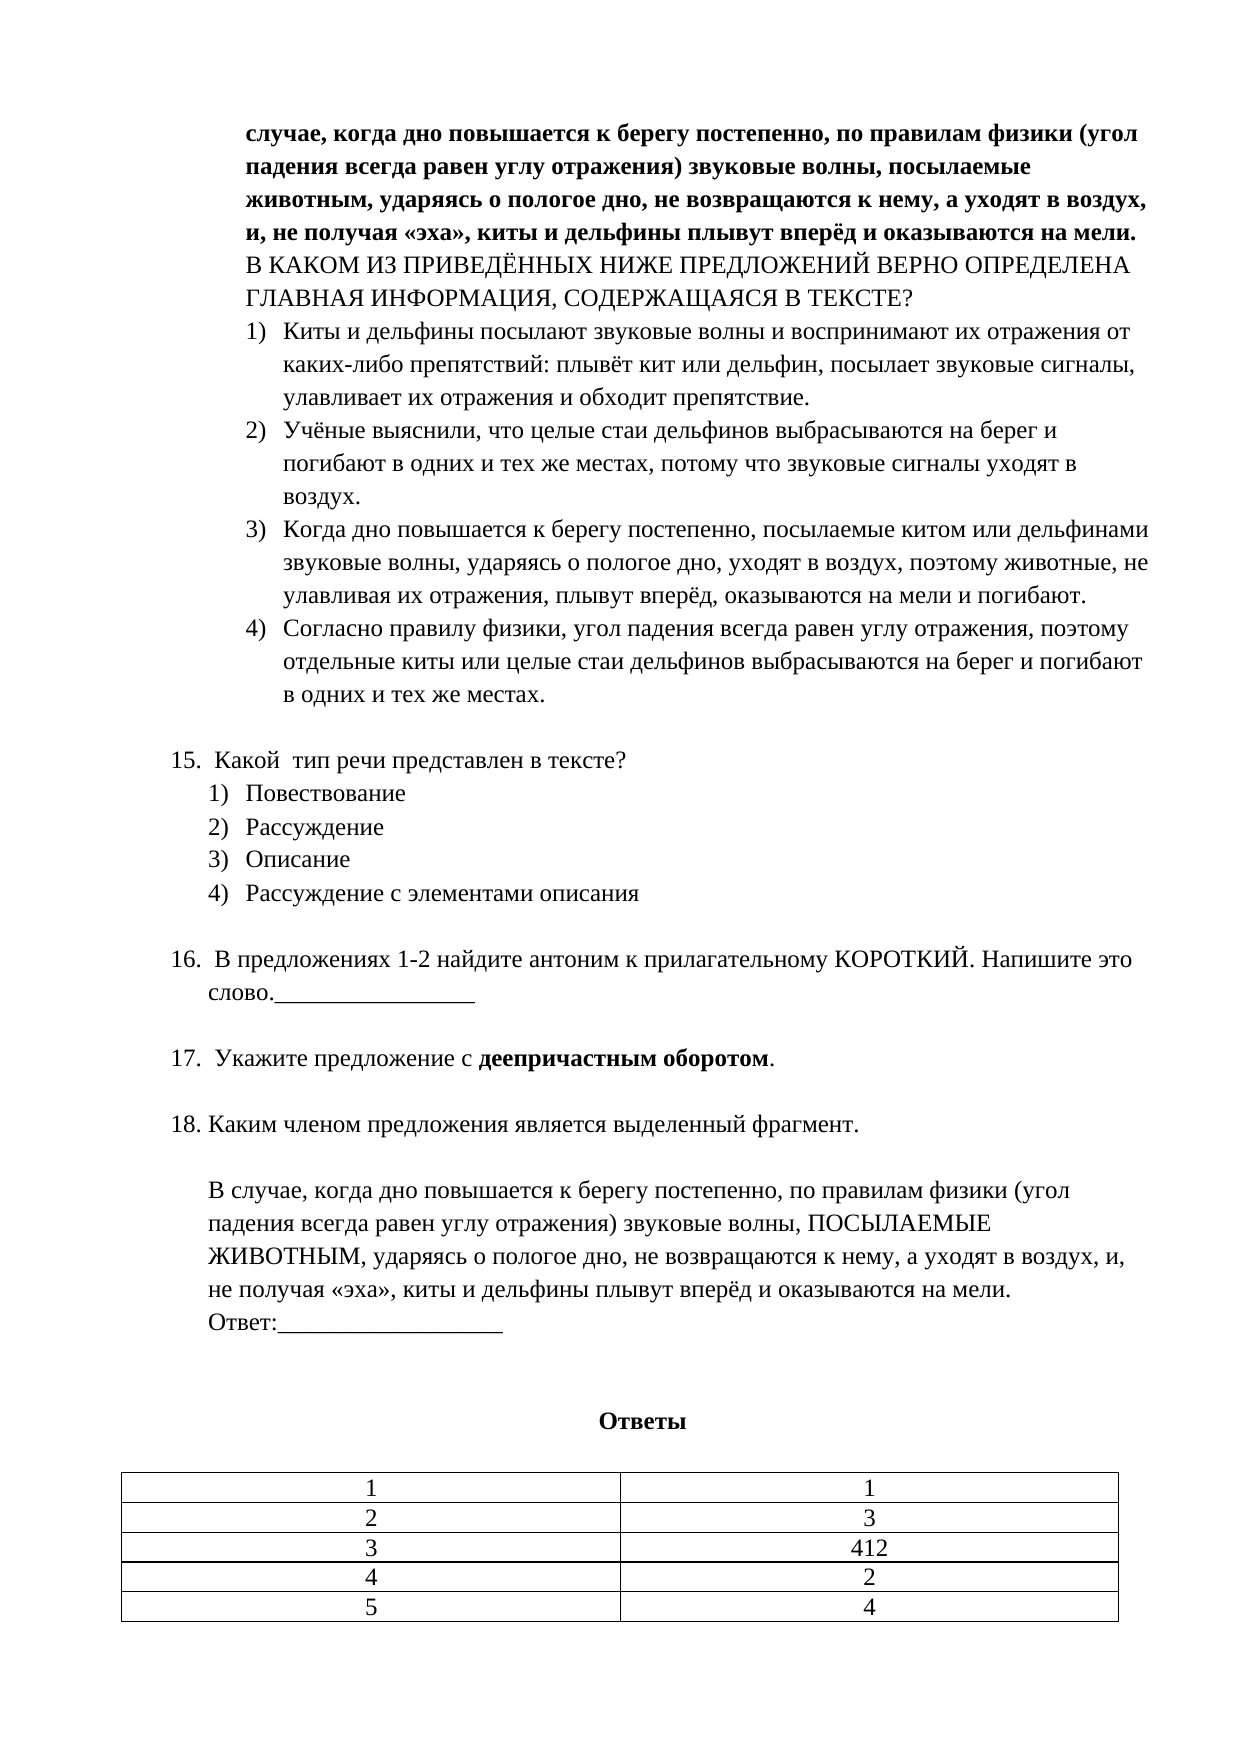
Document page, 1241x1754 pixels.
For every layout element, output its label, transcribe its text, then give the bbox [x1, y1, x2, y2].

text В случае, когда дно повышается к берегу постепенно, по правилам физики (угол падения всегда равен углу отражения) звуковые волны, ПОСЫЛАЕМЫЕ ЖИВОТНЫМ, ударяясь о пологое дно, не возвращаются к нему, а уходят в воздух, и, не получая «эха», киты и дельфины плывут вперёд и оказываются на мели. [208, 1175, 1152, 1303]
list Каким членом предложения является выделенный фрагмент. [170, 1109, 1152, 1137]
list Повествование [208, 778, 1152, 807]
table_header 1 [621, 1473, 1118, 1502]
table_header 1 [122, 1473, 620, 1502]
list Рассуждение с элементами описания [208, 878, 1152, 906]
list В КАКОМ ИЗ ПРИВЕДЁННЫХ НИЖЕ ПРЕДЛОЖЕНИЙ ВЕРНО ОПРЕДЕЛЕНА ГЛАВНАЯ ИНФОРМАЦИЯ, СОДЕРЖАЩАЯСЯ В ТЕКСТЕ? [245, 250, 1152, 312]
list Укажите предложение с деепричастным оборотом. [170, 1043, 1152, 1071]
text Ответ:__________________ [208, 1307, 1152, 1336]
list Киты и дельфины посылают звуковые волны и воспринимают их отражения от каких-либо препятствий: плывёт кит или дельфин, посылает звуковые сигналы, улавливает их отражения и обходит препятствие. [245, 316, 1152, 411]
table_cell 2 [621, 1563, 1118, 1591]
table_cell 2 [122, 1503, 620, 1532]
list Описание [208, 844, 1152, 873]
table_cell 412 [621, 1533, 1118, 1561]
table_cell 3 [621, 1503, 1118, 1532]
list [208, 118, 1152, 246]
list В предложениях 1-2 найдите антоним к прилагательному КОРОТКИЙ. Напишите это слово.________________ [170, 944, 1152, 1005]
list Согласно правилу физики, угол падения всегда равен углу отражения, поэтому отдельные киты или целые стаи дельфинов выбрасываются на берег и погибают в одних и тех же местах. [245, 613, 1152, 708]
table_cell 5 [122, 1592, 620, 1621]
list Когда дно повышается к берегу постепенно, посылаемые китом или дельфинами звуковые волны, ударяясь о пологое дно, уходят в воздух, поэтому животные, не улавливая их отражения, плывут вперёд, оказываются на мели и погибают. [245, 514, 1152, 609]
list Какой тип речи представлен в тексте? [170, 746, 1152, 774]
text Ответы [133, 1406, 1152, 1435]
table_cell 4 [621, 1592, 1118, 1621]
table_cell 4 [122, 1563, 620, 1591]
table_cell 3 [122, 1533, 620, 1561]
list Рассуждение [208, 812, 1152, 840]
list Учёные выяснили, что целые стаи дельфинов выбрасываются на берег и погибают в одних и тех же местах, потому что звуковые сигналы уходят в воздух. [245, 415, 1152, 510]
